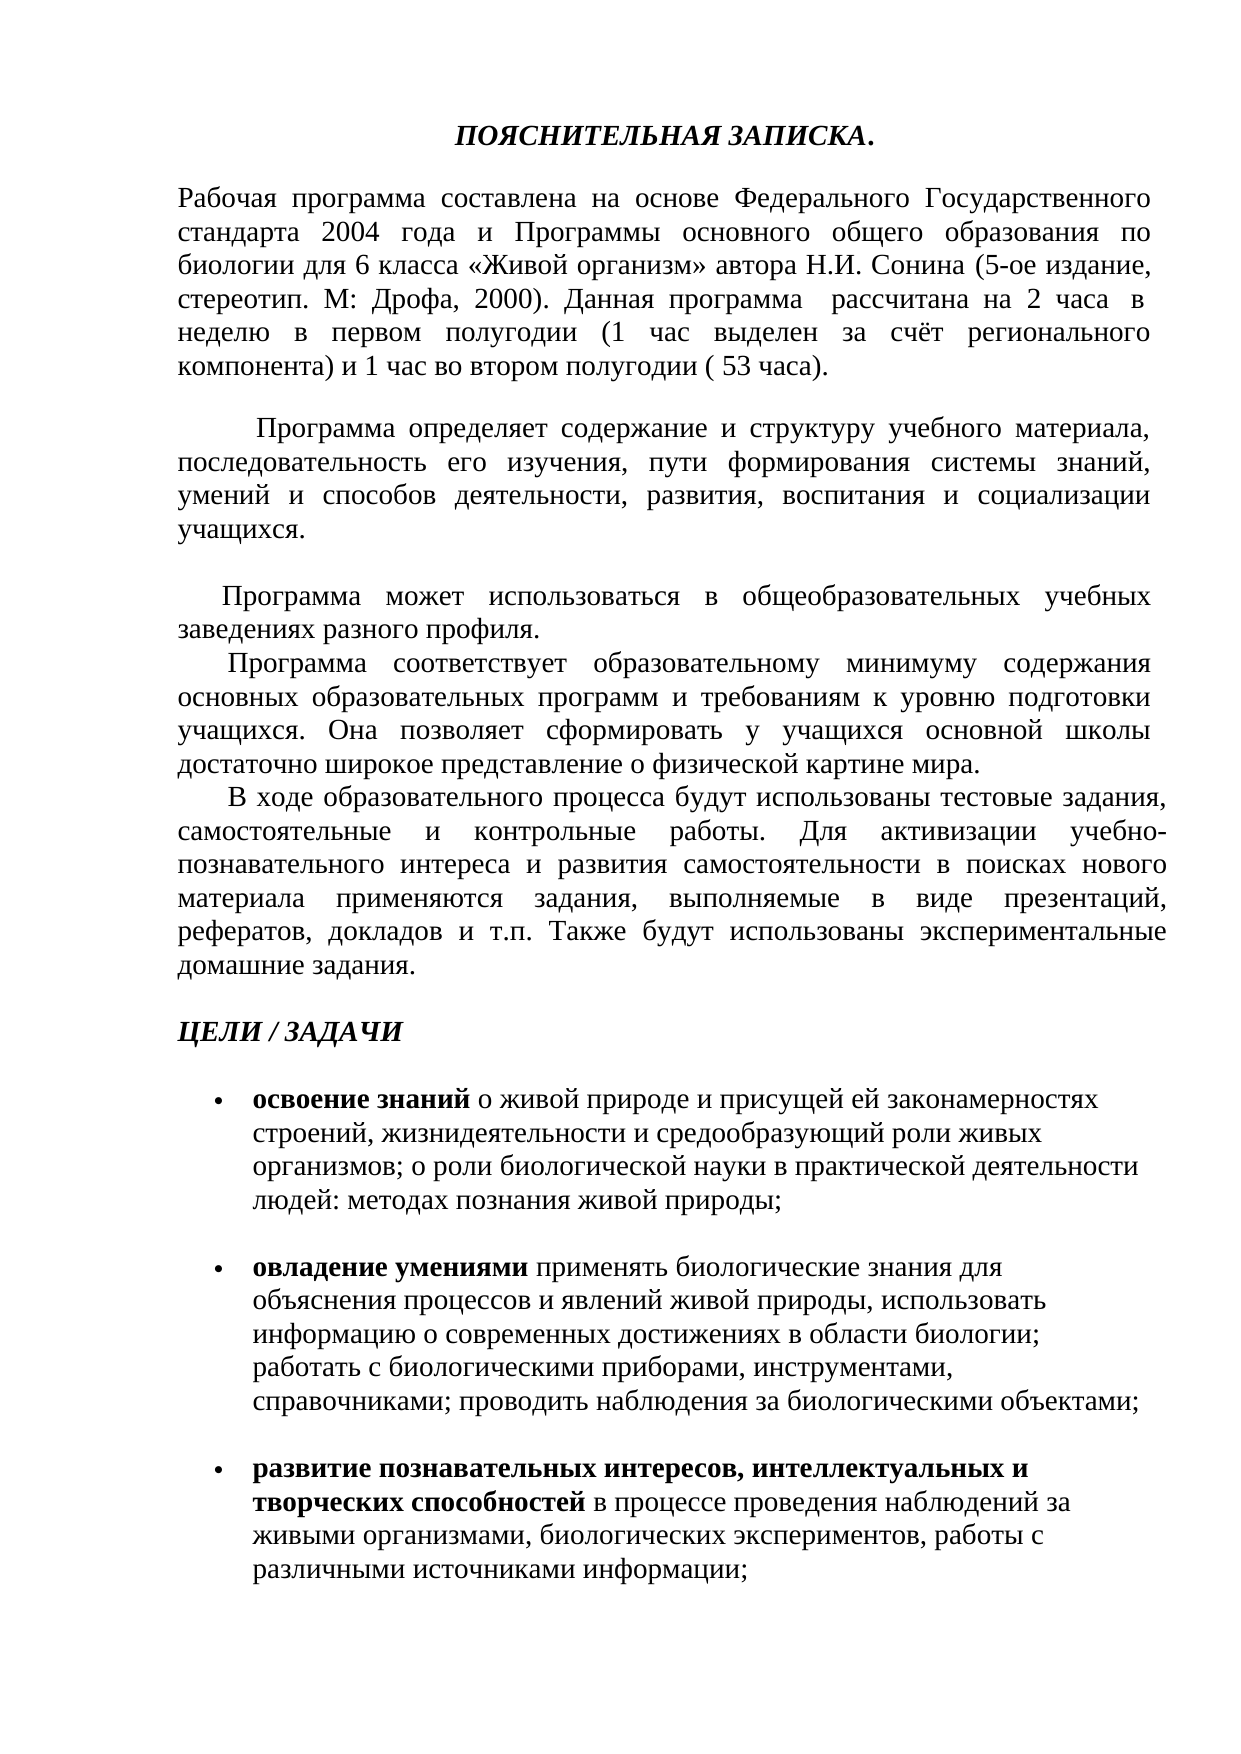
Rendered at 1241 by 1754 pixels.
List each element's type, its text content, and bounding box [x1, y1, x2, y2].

list освоение знаний о живой природе и присущей ей законамерностях строений, жизнидеятельности и средообразующий роли живых организмов; о роли биологической науки в практической деятельности людей: методах познания живой природы; [215, 1081, 1152, 1215]
list овладение умениями применять биологические знания для объяснения процессов и явлений живой природы, использовать информацию о современных достижениях в области биологии; работать с биологическими приборами, инструментами, справочниками; проводить наблюдения за биологическими объектами; [215, 1249, 1152, 1417]
text В ходе образовательного процесса будут использованы тестовые задания, самостоятельные и контрольные работы. Для активизации учебно-познавательного интереса и развития самостоятельности в поисках нового материала применяются задания, выполняемые в виде презентаций, рефератов, докладов и т.п. Также будут использованы экспериментальные домашние задания. [177, 779, 1168, 981]
text ПОЯСНИТЕЛЬНАЯ ЗАПИСКА. [177, 118, 1152, 152]
list развитие познавательных интересов, интеллектуальных и творческих способностей в процессе проведения наблюдений за живыми организмами, биологических экспериментов, работы с различными источниками информации; [215, 1450, 1152, 1584]
text Программа может использоваться в общеобразовательных учебных заведениях разного профиля. [177, 578, 1152, 645]
text Программа определяет содержание и структуру учебного материала, последовательность его изучения, пути формирования системы знаний, умений и способов деятельности, развития, воспитания и социализации учащихся. [177, 410, 1152, 544]
text Рабочая программа составлена на основе Федерального Государственного стандарта 2004 года и Программы основного общего образования по биологии для 6 класса «Живой организм» автора Н.И. Сонина (5-ое издание, стереотип. М: Дрофа, 2000). Данная программа рассчитана на 2 часа в неделю в первом полугодии (1 час выделен за счёт регионального компонента) и 1 час во втором полугодии ( 53 часа). [177, 180, 1152, 382]
text Программа соответствует образовательному минимуму содержания основных образовательных программ и требованиям к уровню подготовки учащихся. Она позволяет сформировать у учащихся основной школы достаточно широкое представление о физической картине мира. [177, 645, 1152, 779]
text ЦЕЛИ / ЗАДАЧИ [177, 1014, 1152, 1048]
